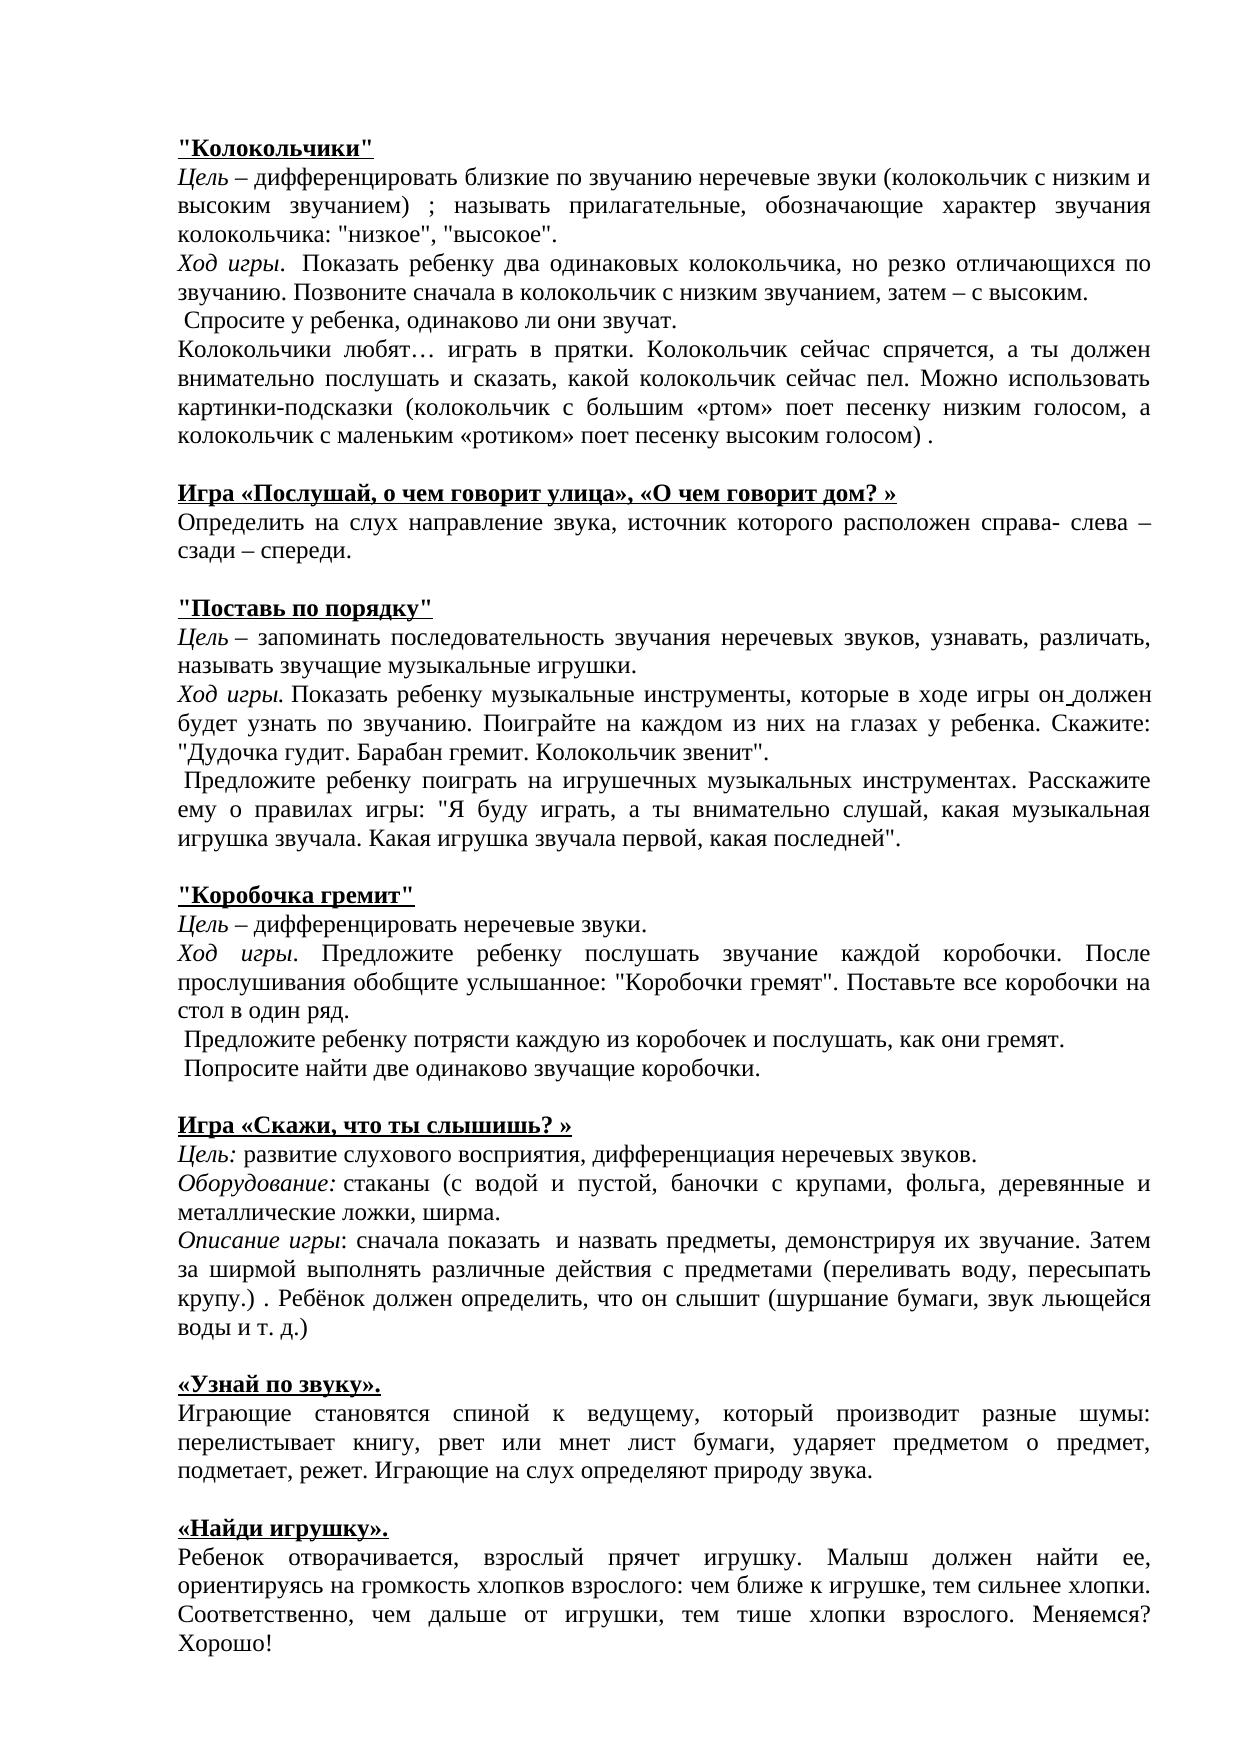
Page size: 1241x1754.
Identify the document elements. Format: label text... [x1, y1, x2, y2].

text Игра «Скажи, что ты слышишь? » [177, 1110, 1152, 1139]
text Цель – дифференцировать неречевые звуки. [177, 909, 1152, 938]
text "Поставь по порядку" [177, 593, 1152, 622]
text Предложите ребенку поиграть на игрушечных музыкальных инструментах. Расскажите ему о правилах игры: "Я буду играть, а ты внимательно слушай, какая музыкальная игрушка звучала. Какая игрушка звучала первой, какая последней". [177, 765, 1152, 852]
text Игра «Послушай, о чем говорит улица», «О чем говорит дом? » [177, 478, 1152, 507]
text Попросите найти две одинаково звучащие коробочки. [177, 1053, 1152, 1082]
text Цель – дифференцировать близкие по звучанию неречевые звуки (колокольчик с низким и высоким звучанием) ; называть прилагательные, обозначающие характер звучания колокольчика: "низкое", "высокое". [177, 162, 1152, 248]
text Ход игры. Показать ребенку два одинаковых колокольчика, но резко отличающихся по звучанию. Позвоните сначала в колокольчик с низким звучанием, затем – с высоким. [177, 248, 1152, 305]
text Оборудование: стаканы (с водой и пустой, баночки с крупами, фольга, деревянные и металлические ложки, ширма. [177, 1168, 1152, 1225]
text «Найди игрушку». [177, 1513, 1152, 1542]
text Определить на слух направление звука, источник которого расположен справа- слева – сзади – спереди. [177, 507, 1152, 564]
text Ход игры. Предложите ребенку послушать звучание каждой коробочки. После прослушивания обобщите услышанное: "Коробочки гремят". Поставьте все коробочки на стол в один ряд. [177, 938, 1152, 1024]
text Предложите ребенку потрясти каждую из коробочек и послушать, как они гремят. [177, 1024, 1152, 1053]
text "Колокольчики" [177, 133, 1152, 162]
text Спросите у ребенка, одинаково ли они звучат. [177, 305, 1152, 334]
text Играющие становятся спиной к ведущему, который производит разные шумы: перелистывает книгу, рвет или мнет лист бумаги, ударяет предметом о предмет, подметает, режет. Играющие на слух определяют природу звука. [177, 1398, 1152, 1484]
text Ребенок отворачивается, взрослый прячет игрушку. Малыш должен найти ее, ориентируясь на громкость хлопков взрослого: чем ближе к игрушке, тем сильнее хлопки. Соответственно, чем дальше от игрушки, тем тише хлопки взрослого. Меняемся? Хорошо! [177, 1542, 1152, 1657]
text "Коробочка гремит" [177, 880, 1152, 909]
text Цель: развитие слухового восприятия, дифференциация неречевых звуков. [177, 1139, 1152, 1168]
text Цель – запоминать последовательность звучания неречевых звуков, узнавать, различать, называть звучащие музыкальные игрушки. [177, 622, 1152, 679]
text Ход игры. Показать ребенку музыкальные инструменты, которые в ходе игры он должен будет узнать по звучанию. Поиграйте на каждом из них на глазах у ребенка. Скажите: "Дудочка гудит. Барабан гремит. Колокольчик звенит". [177, 679, 1152, 765]
text «Узнай по звуку». [177, 1369, 1152, 1398]
text Описание игры: сначала показать и назвать предметы, демонстрируя их звучание. Затем за ширмой выполнять различные действия с предметами (переливать воду, пересыпать крупу.) . Ребёнок должен определить, что он слышит (шуршание бумаги, звук льющейся воды и т. д.) [177, 1225, 1152, 1340]
text Колокольчики любят… играть в прятки. Колокольчик сейчас спрячется, а ты должен внимательно послушать и сказать, какой колокольчик сейчас пел. Можно использовать картинки-подсказки (колокольчик с большим «ртом» поет песенку низким голосом, а колокольчик с маленьким «ротиком» поет песенку высоким голосом) . [177, 334, 1152, 449]
